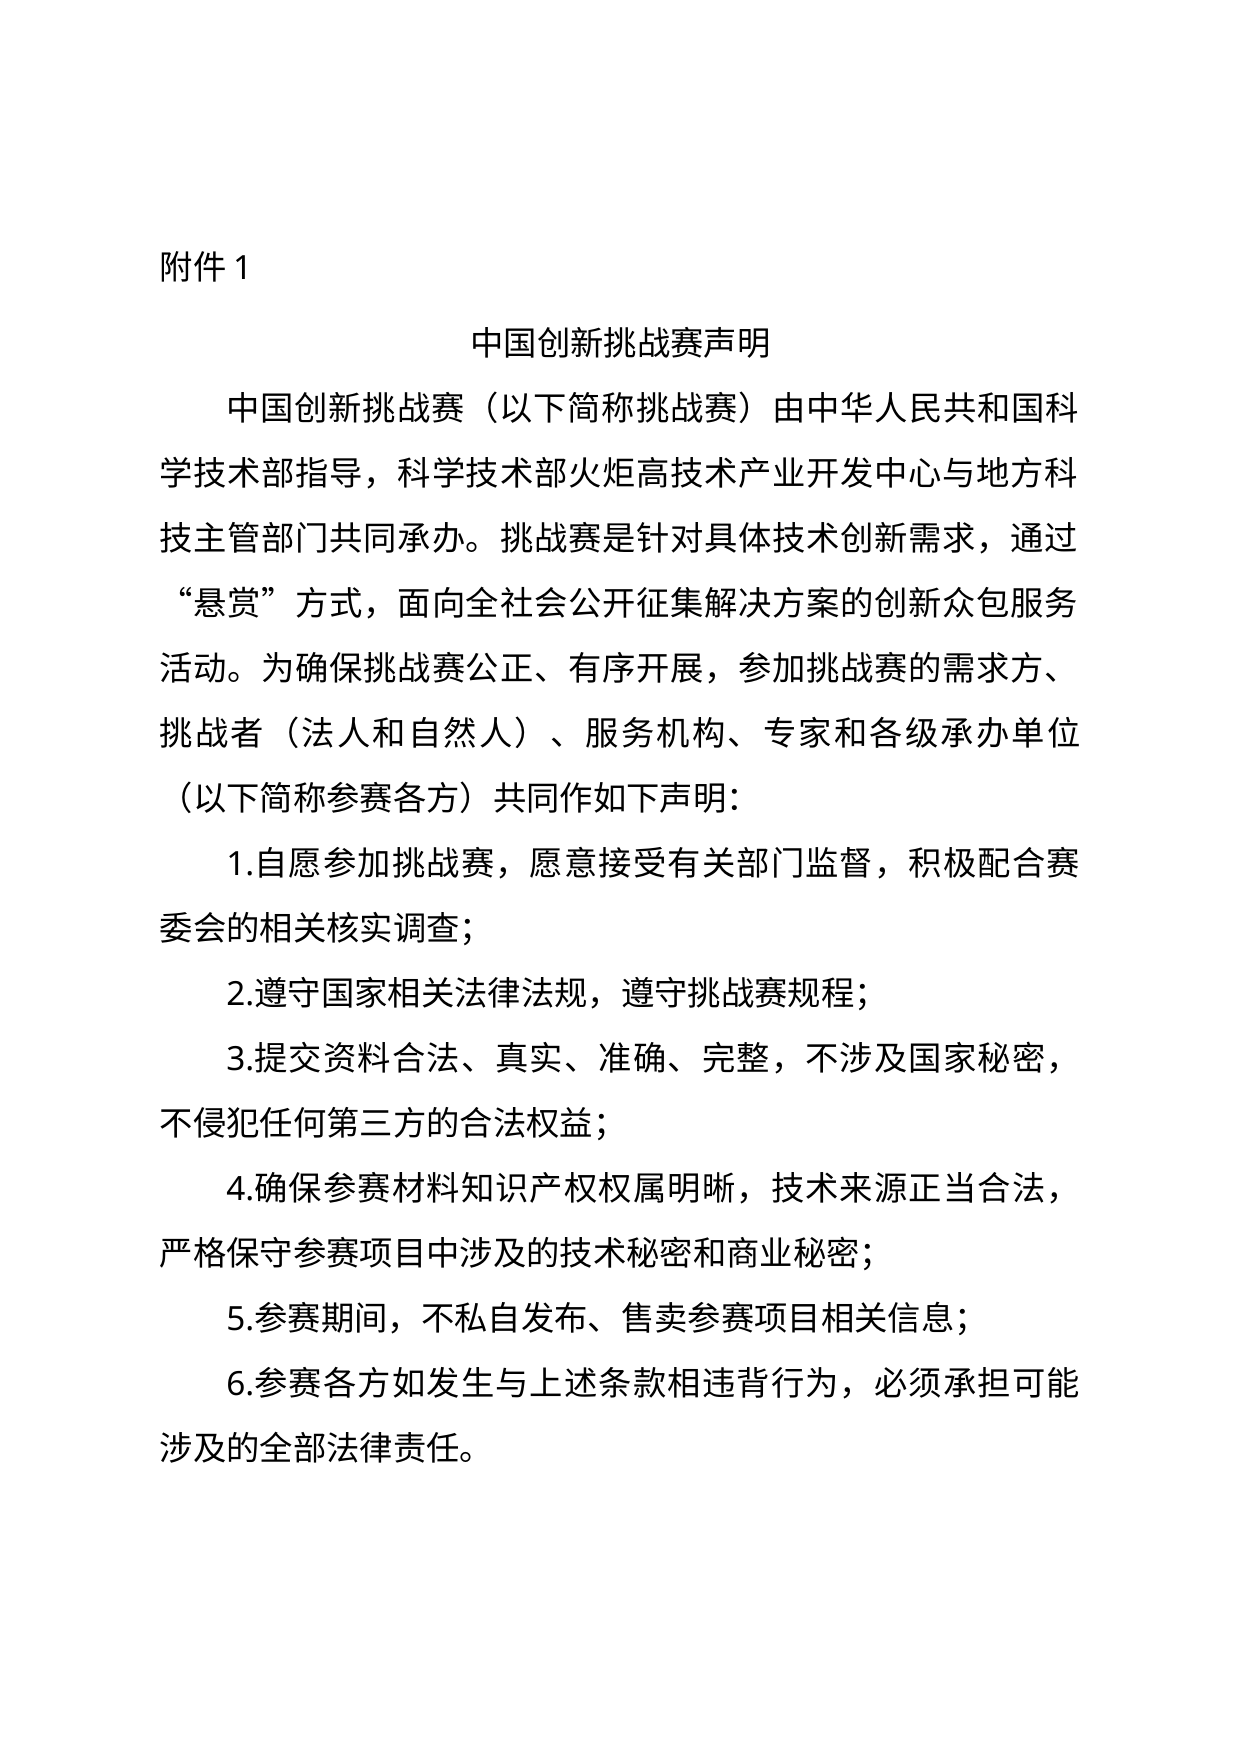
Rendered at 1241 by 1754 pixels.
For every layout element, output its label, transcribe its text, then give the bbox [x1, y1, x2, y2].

text 附件1 [159, 233, 1081, 298]
list 遵守国家相关法律法规，遵守挑战赛规程； [159, 958, 1081, 1023]
list 确保参赛材料知识产权权属明晰，技术来源正当合法，严格保守参赛项目中涉及的技术秘密和商业秘密； [159, 1153, 1081, 1283]
list 提交资料合法、真实、准确、完整，不涉及国家秘密，不侵犯任何第三方的合法权益； [159, 1023, 1081, 1153]
list 参赛期间，不私自发布、售卖参赛项目相关信息； [159, 1283, 1081, 1348]
text 中国创新挑战赛声明 [159, 308, 1081, 373]
text 中国创新挑战赛（以下简称挑战赛）由中华人民共和国科学技术部指导，科学技术部火炬高技术产业开发中心与地方科技主管部门共同承办。挑战赛是针对具体技术创新需求，通过“悬赏”方式，面向全社会公开征集解决方案的创新众包服务活动。为确保挑战赛公正、有序开展，参加挑战赛的需求方、挑战者（法人和自然人）、服务机构、专家和各级承办单位（以下简称参赛各方）共同作如下声明： [159, 373, 1081, 828]
list 参赛各方如发生与上述条款相违背行为，必须承担可能涉及的全部法律责任。 [159, 1348, 1081, 1478]
list 自愿参加挑战赛，愿意接受有关部门监督，积极配合赛委会的相关核实调查； [159, 828, 1081, 958]
